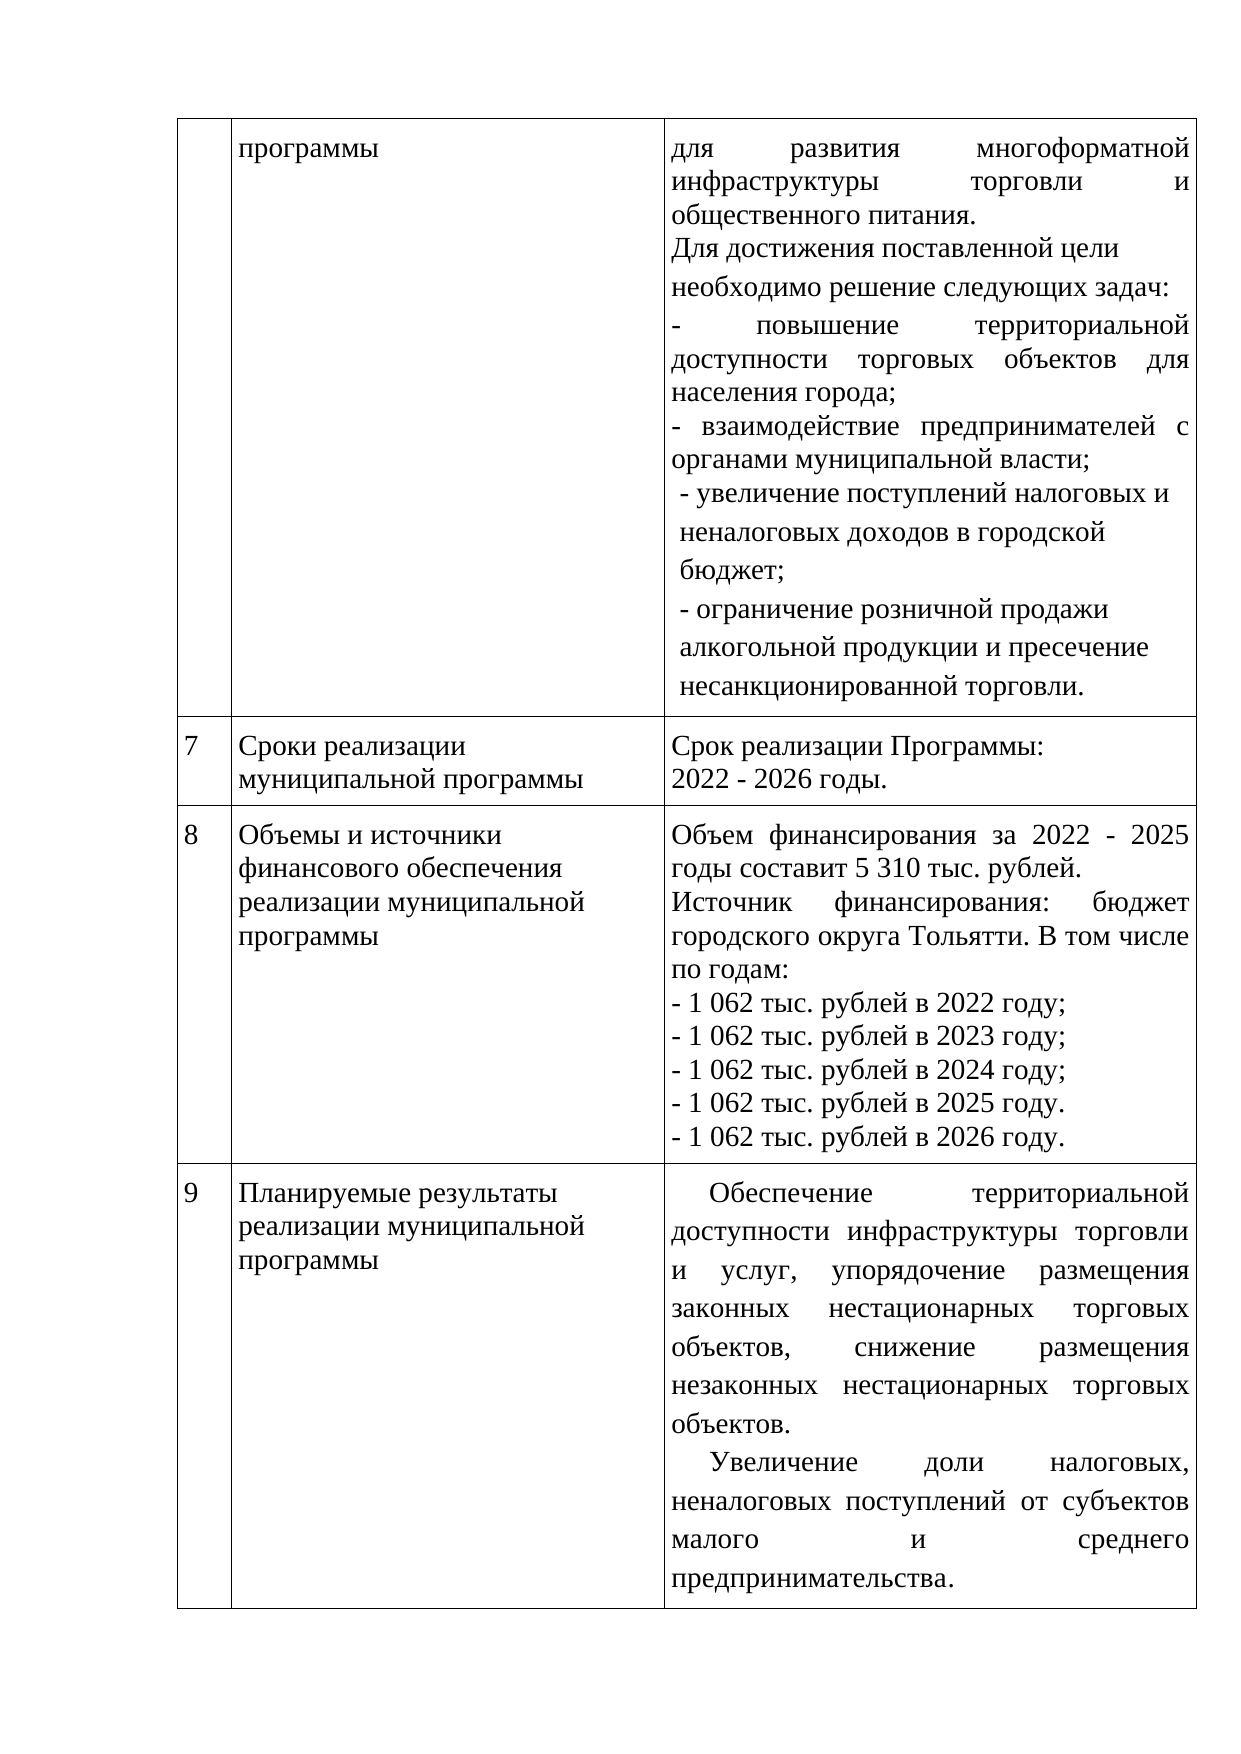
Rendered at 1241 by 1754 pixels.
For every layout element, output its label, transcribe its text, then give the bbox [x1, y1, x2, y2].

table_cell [665, 1164, 1196, 1608]
table_cell Срок реализации Программы: 2022 - 2026 годы. [665, 717, 1196, 805]
table_cell Объем финансирования за 2022 - 2025 годы составит 5 310 тыс. рублей. Источник финансирования: бюджет городского округа Тольятти. В том числе по годам: - 1 062 тыс. рублей в 2022 году; - 1 062 тыс. рублей в 2023 году; - 1 062 тыс. рублей в 2024 году; - 1 062 тыс. рублей в 2025 году. - 1 062 тыс. рублей в 2026 году. [665, 806, 1196, 1163]
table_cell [232, 1164, 664, 1608]
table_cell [232, 119, 664, 716]
table_cell 6 [178, 119, 231, 716]
table_cell 8 [178, 806, 231, 1163]
table_cell Сроки реализации муниципальной программы [232, 717, 664, 805]
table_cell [665, 119, 1196, 716]
table_cell Объемы и источники финансового обеспечения реализации муниципальной программы [232, 806, 664, 1163]
table_cell 7 [178, 717, 231, 805]
table_cell 9 [178, 1164, 231, 1608]
